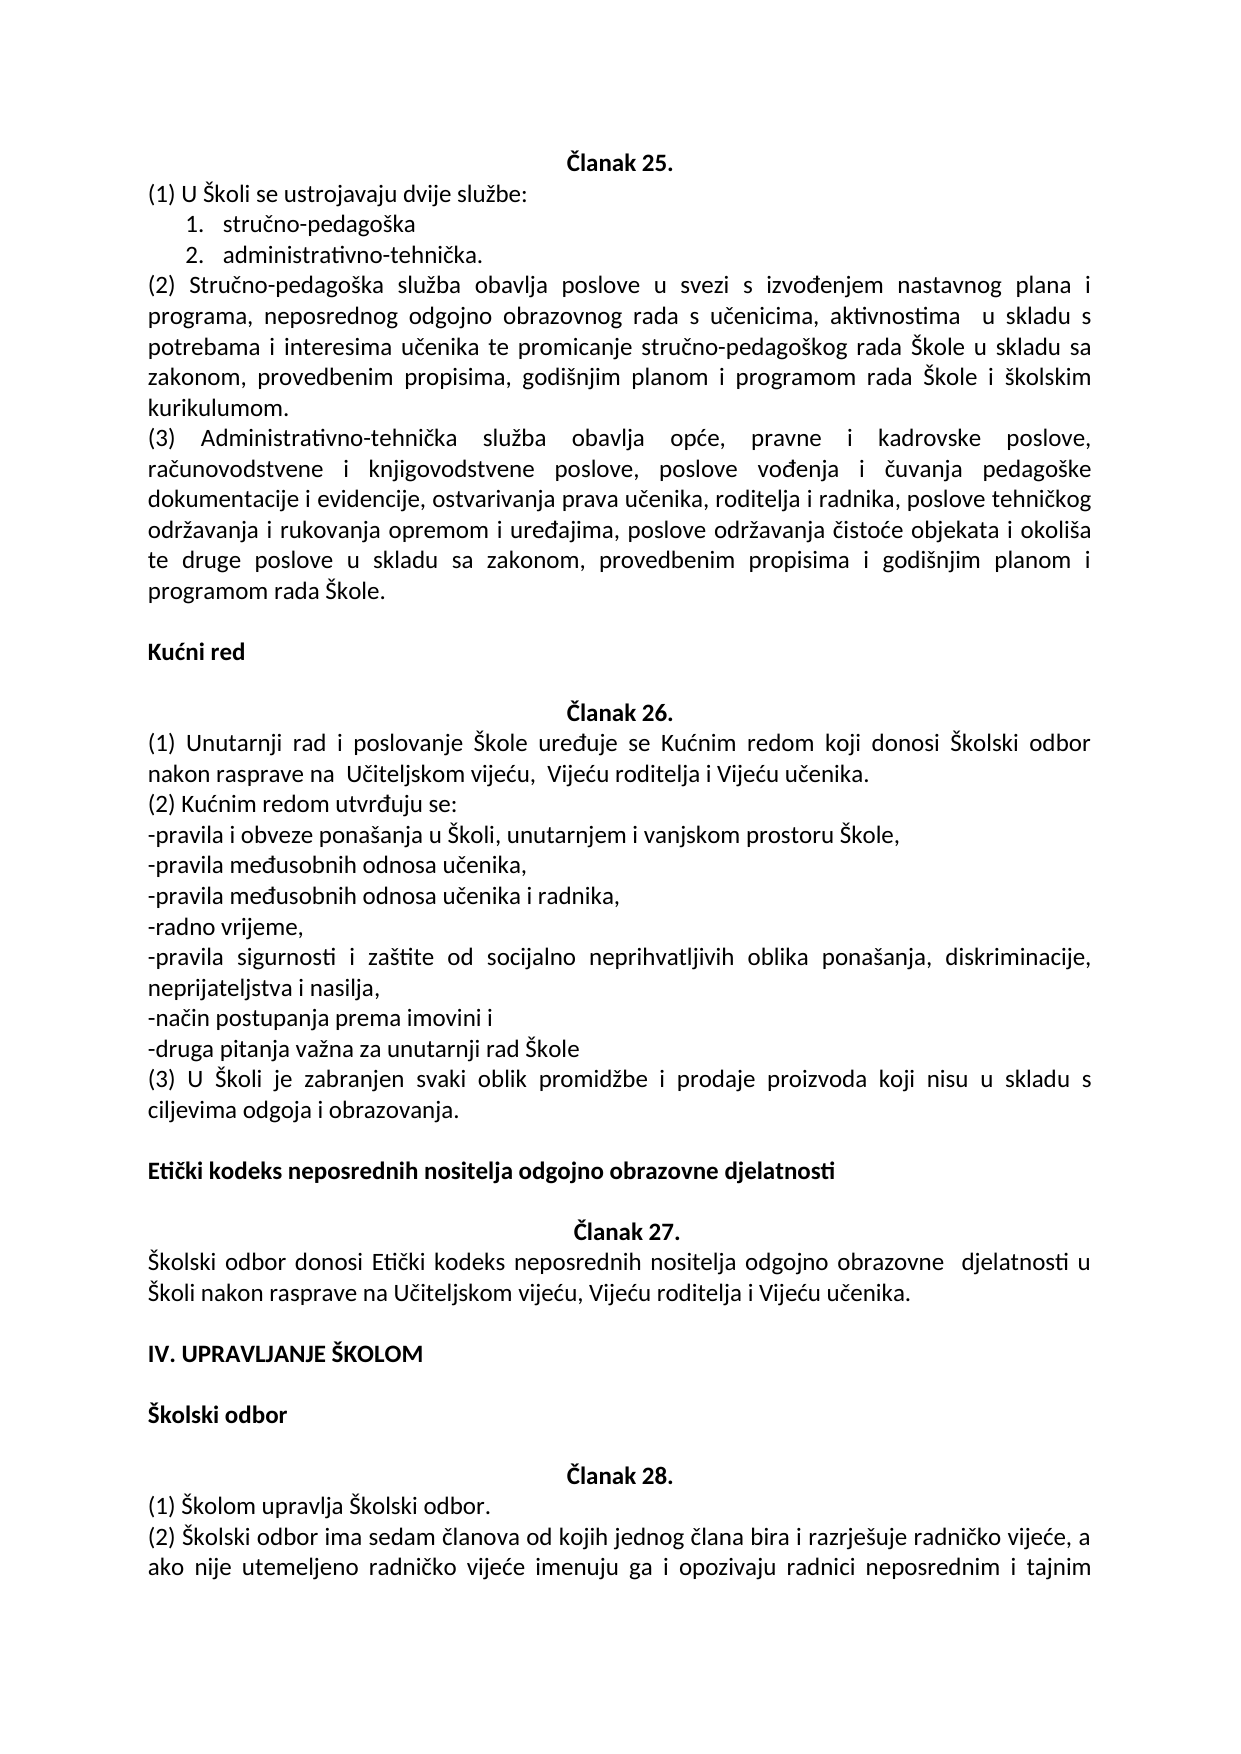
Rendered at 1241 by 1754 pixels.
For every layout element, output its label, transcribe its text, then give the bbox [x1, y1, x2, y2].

text (2) Kućnim redom utvrđuju se: [148, 788, 1093, 819]
text Kućni red [148, 636, 1093, 666]
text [148, 1521, 1093, 1582]
text (1) Unutarnji rad i poslovanje Škole uređuje se Kućnim redom koji donosi Školski odbor nakon rasprave na Učiteljskom vijeću, Vijeću roditelja i Vijeću učenika. [148, 727, 1093, 788]
text -pravila međusobnih odnosa učenika i radnika, [148, 880, 1093, 911]
text Članak 28. [148, 1460, 1093, 1491]
text -pravila i obveze ponašanja u Školi, unutarnjem i vanjskom prostoru Škole, [148, 819, 1093, 849]
text -način postupanja prema imovini i [148, 1002, 1093, 1033]
text Etički kodeks neposrednih nositelja odgojno obrazovne djelatnosti [148, 1155, 1093, 1185]
text -druga pitanja važna za unutarnji rad Škole [148, 1033, 1093, 1063]
text -pravila sigurnosti i zaštite od socijalno neprihvatljivih oblika ponašanja, diskriminacije, neprijateljstva i nasilja, [148, 941, 1093, 1002]
text (3) Administrativno-tehnička služba obavlja opće, pravne i kadrovske poslove, računovodstvene i knjigovodstvene poslove, poslove vođenja i čuvanja pedagoške dokumentacije i evidencije, ostvarivanja prava učenika, roditelja i radnika, poslove tehničkog održavanja i rukovanja opremom i uređajima, poslove održavanja čistoće objekata i okoliša te druge poslove u skladu sa zakonom, provedbenim propisima i godišnjim planom i programom rada Škole. [148, 422, 1093, 605]
text Školski odbor [148, 1399, 1093, 1429]
text Članak 25. [148, 148, 1093, 178]
list stručno-pedagoška [185, 209, 1093, 239]
text (3) U Školi je zabranjen svaki oblik promidžbe i prodaje proizvoda koji nisu u skladu s ciljevima odgoja i obrazovanja. [148, 1063, 1093, 1124]
text (1) U Školi se ustrojavaju dvije službe: [148, 178, 1093, 209]
text Školski odbor donosi Etički kodeks neposrednih nositelja odgojno obrazovne djelatnosti u Školi nakon rasprave na Učiteljskom vijeću, Vijeću roditelja i Vijeću učenika. [148, 1246, 1093, 1307]
text -radno vrijeme, [148, 911, 1093, 941]
text -pravila međusobnih odnosa učenika, [148, 849, 1093, 880]
list administrativno-tehnička. [185, 239, 1093, 270]
text Članak 26. [148, 697, 1093, 727]
text IV. UPRAVLJANJE ŠKOLOM [148, 1338, 1093, 1368]
text (2) Stručno-pedagoška služba obavlja poslove u svezi s izvođenjem nastavnog plana i programa, neposrednog odgojno obrazovnog rada s učenicima, aktivnostima u skladu s potrebama i interesima učenika te promicanje stručno-pedagoškog rada Škole u skladu sa zakonom, provedbenim propisima, godišnjim planom i programom rada Škole i školskim kurikulumom. [148, 270, 1093, 422]
text (1) Školom upravlja Školski odbor. [148, 1491, 1093, 1521]
text Članak 27. [148, 1216, 1093, 1246]
